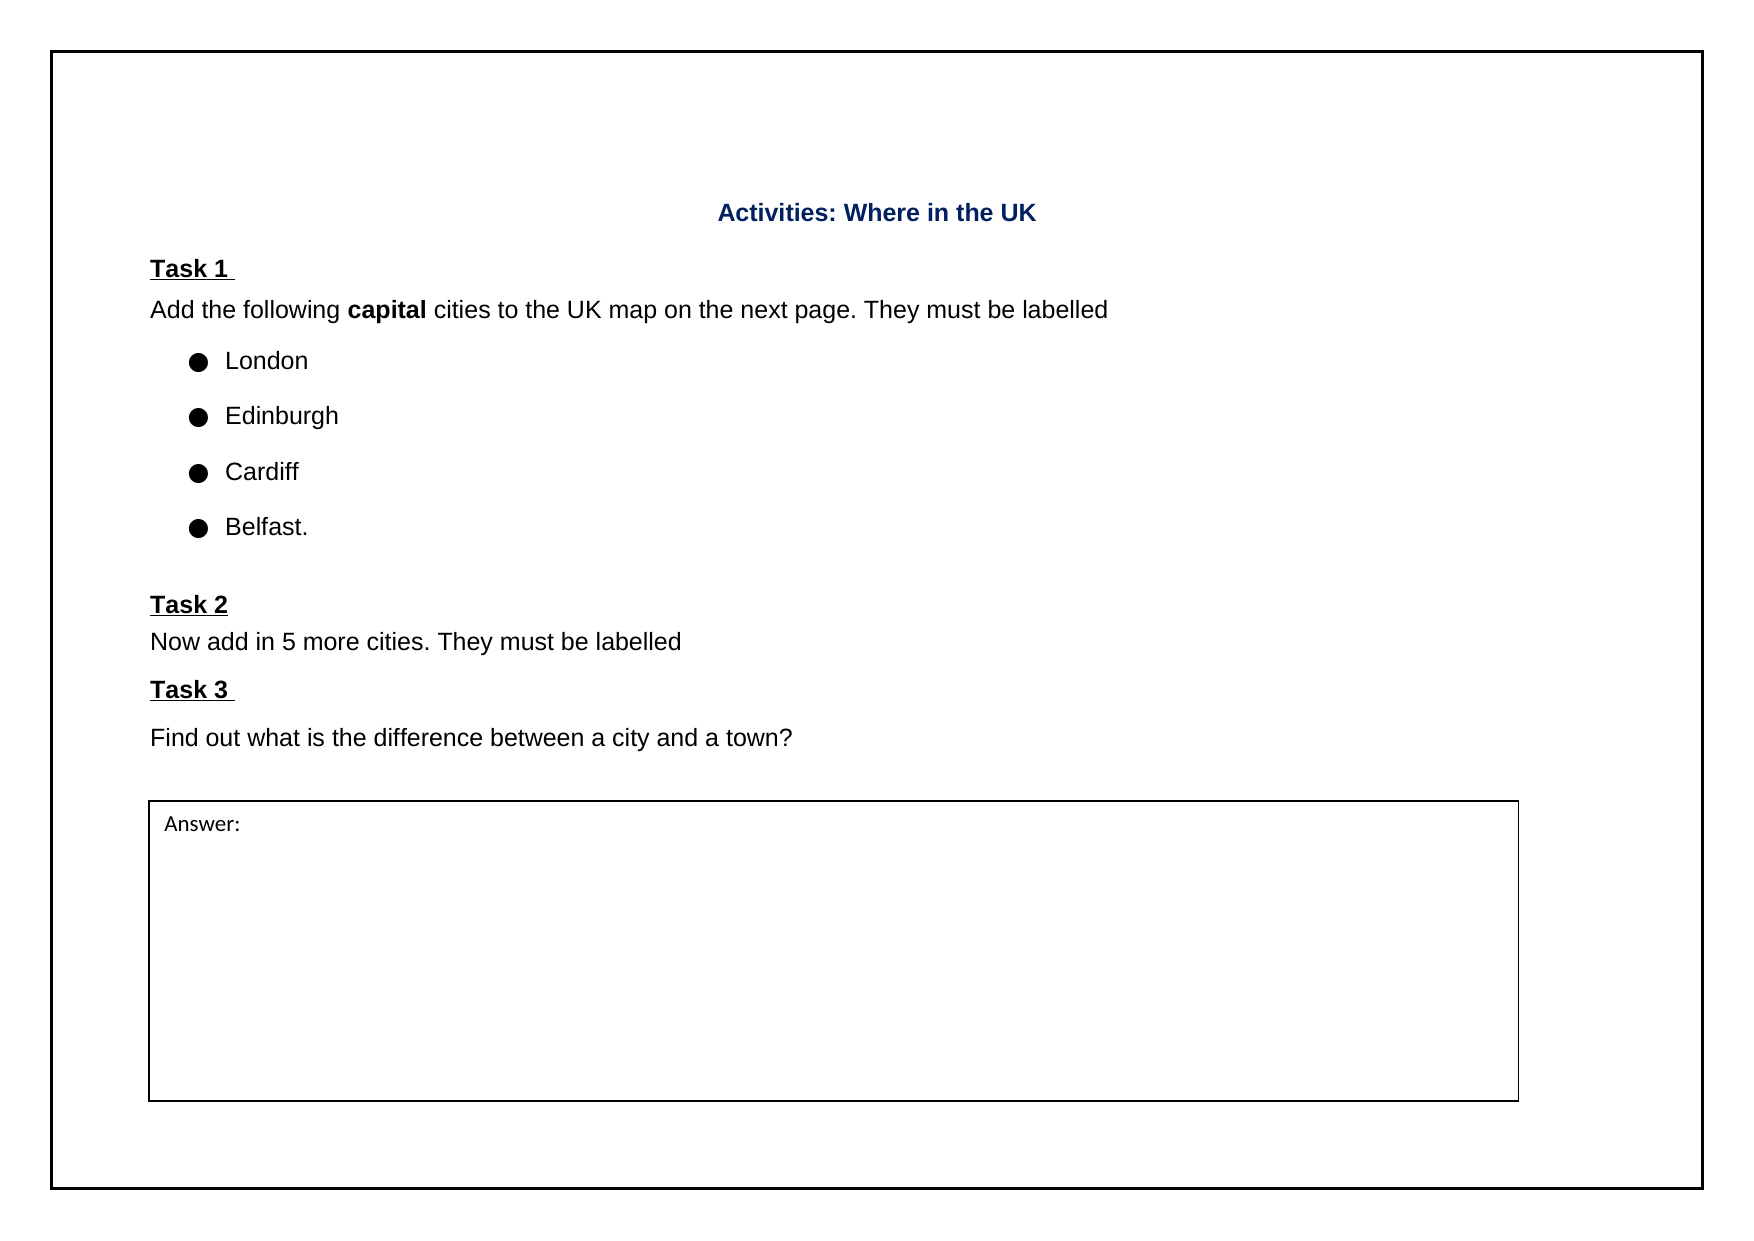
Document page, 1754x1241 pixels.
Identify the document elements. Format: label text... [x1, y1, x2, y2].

text Task 1 [150, 254, 1604, 282]
text Task 2 [150, 590, 1604, 618]
list Edinburgh [187, 388, 1604, 439]
list Cardiff [187, 443, 1604, 494]
list London [187, 332, 1604, 383]
text Add the following capital cities to the UK map on the next page. They must be labelled [150, 295, 1604, 324]
text Activities: Where in the UK [150, 198, 1604, 226]
list Belfast. [187, 498, 1604, 549]
text Now add in 5 more cities. They must be labelled [150, 627, 1604, 656]
text Find out what is the difference between a city and a town? [150, 722, 1604, 751]
text Task 3 [150, 675, 1604, 703]
